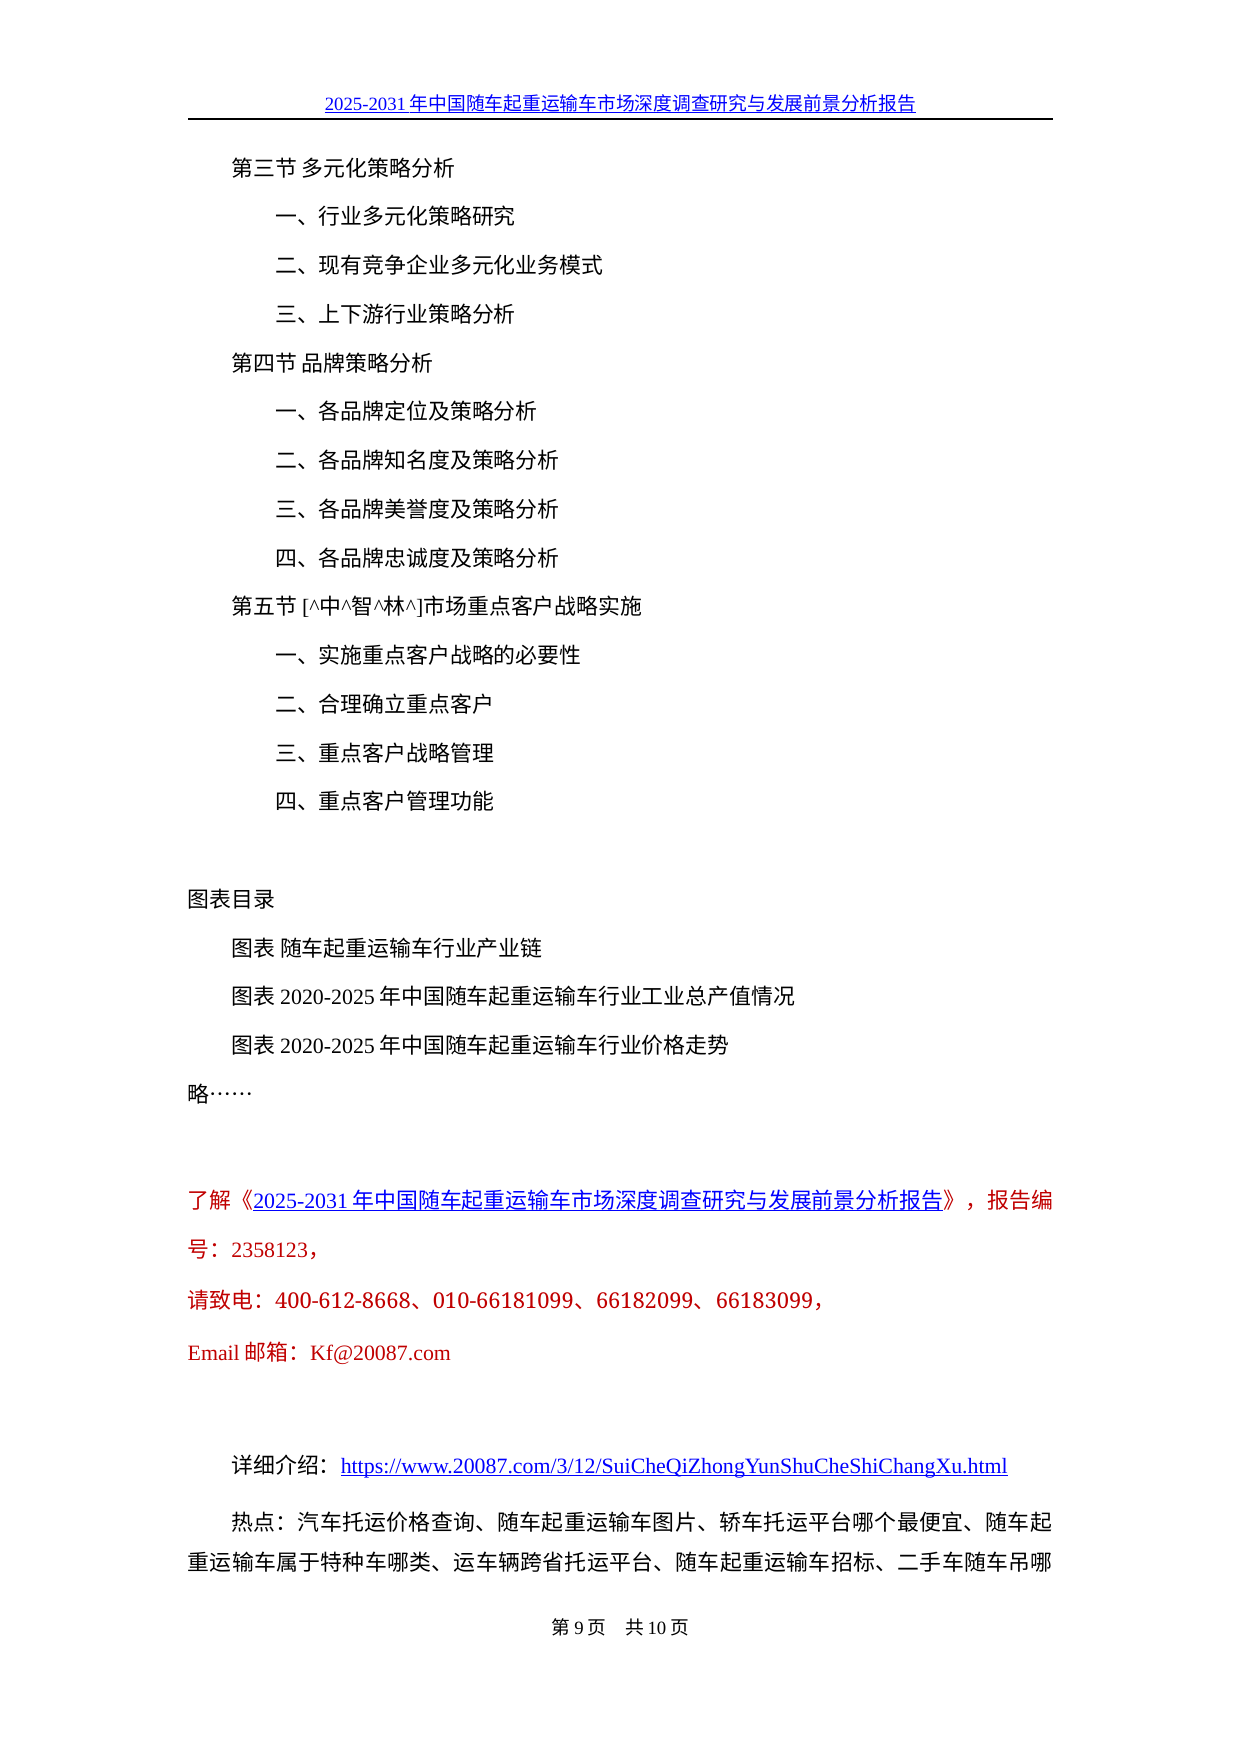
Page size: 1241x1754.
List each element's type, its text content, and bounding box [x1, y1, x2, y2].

text Email邮箱：Kf@20087.com [187, 1335, 1053, 1367]
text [187, 1504, 1053, 1577]
text 详细介绍：https://www.20087.com/3/12/SuiCheQiZhongYunShuCheShiChangXu.html [187, 1448, 1053, 1480]
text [187, 150, 1053, 1109]
text 请致电：400-612-8668、010-66181099、66182099、66183099， [187, 1283, 1053, 1316]
text 了解《2025-2031年中国随车起重运输车市场深度调查研究与发展前景分析报告》，报告编号：2358123， [187, 1183, 1053, 1264]
